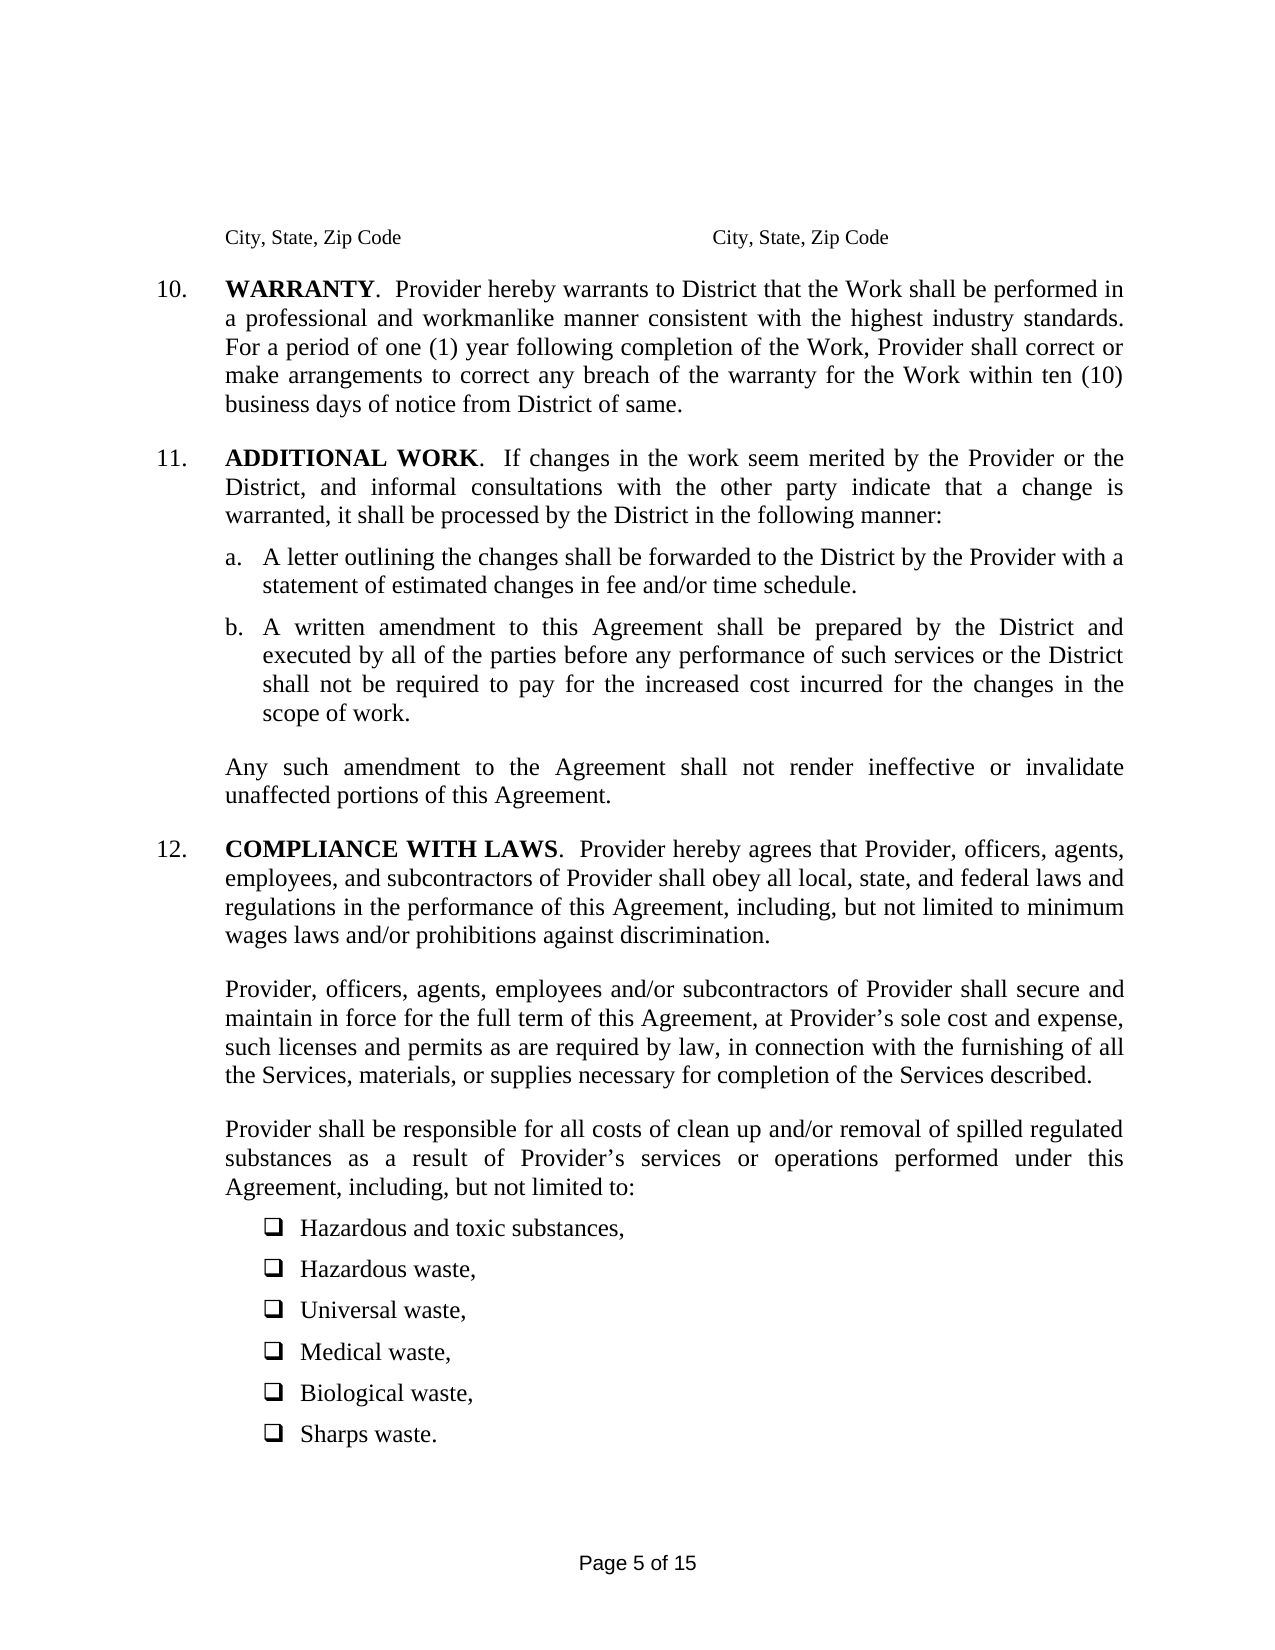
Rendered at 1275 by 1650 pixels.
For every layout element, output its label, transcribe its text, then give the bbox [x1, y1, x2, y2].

text b. A written amendment to this Agreement shall be prepared by the District and executed by all of the parties before any performance of such services or the District shall not be required to pay for the increased cost incurred for the changes in the scope of work. [225, 612, 1125, 727]
text a. A letter outlining the changes shall be forwarded to the District by the Provider with a statement of estimated changes in fee and/or time schedule. [225, 542, 1125, 599]
text City, State, Zip Code City, State, Zip Code [225, 225, 1125, 249]
list COMPLIANCE WITH LAWS. Provider hereby agrees that Provider, officers, agents, employees, and subcontractors of Provider shall obey all local, state, and federal laws and regulations in the performance of this Agreement, including, but not limited to minimum wages laws and/or prohibitions against discrimination. [187, 834, 1125, 949]
text Any such amendment to the Agreement shall not render ineffective or invalidate unaffected portions of this Agreement. [225, 752, 1125, 809]
list Hazardous waste, [262, 1254, 1125, 1283]
list Biological waste, [262, 1378, 1125, 1407]
list Sharps waste. [262, 1419, 1125, 1448]
text Provider, officers, agents, employees and/or subcontractors of Provider shall secure and maintain in force for the full term of this Agreement, at Provider’s sole cost and expense, such licenses and permits as are required by law, in connection with the furnishing of all the Services, materials, or supplies necessary for completion of the Services described. [225, 974, 1125, 1089]
list Universal waste, [262, 1295, 1125, 1324]
text Provider shall be responsible for all costs of clean up and/or removal of spilled regulated substances as a result of Provider’s services or operations performed under this Agreement, including, but not limited to: [225, 1114, 1125, 1200]
list WARRANTY. Provider hereby warrants to District that the Work shall be performed in a professional and workmanlike manner consistent with the highest industry standards. For a period of one (1) year following completion of the Work, Provider shall correct or make arrangements to correct any breach of the warranty for the Work within ten (10) business days of notice from District of same. [187, 274, 1125, 418]
list ADDITIONAL WORK. If changes in the work seem merited by the Provider or the District, and informal consultations with the other party indicate that a change is warranted, it shall be processed by the District in the following manner: [187, 443, 1125, 529]
list Medical waste, [262, 1337, 1125, 1365]
list Hazardous and toxic substances, [262, 1213, 1125, 1242]
